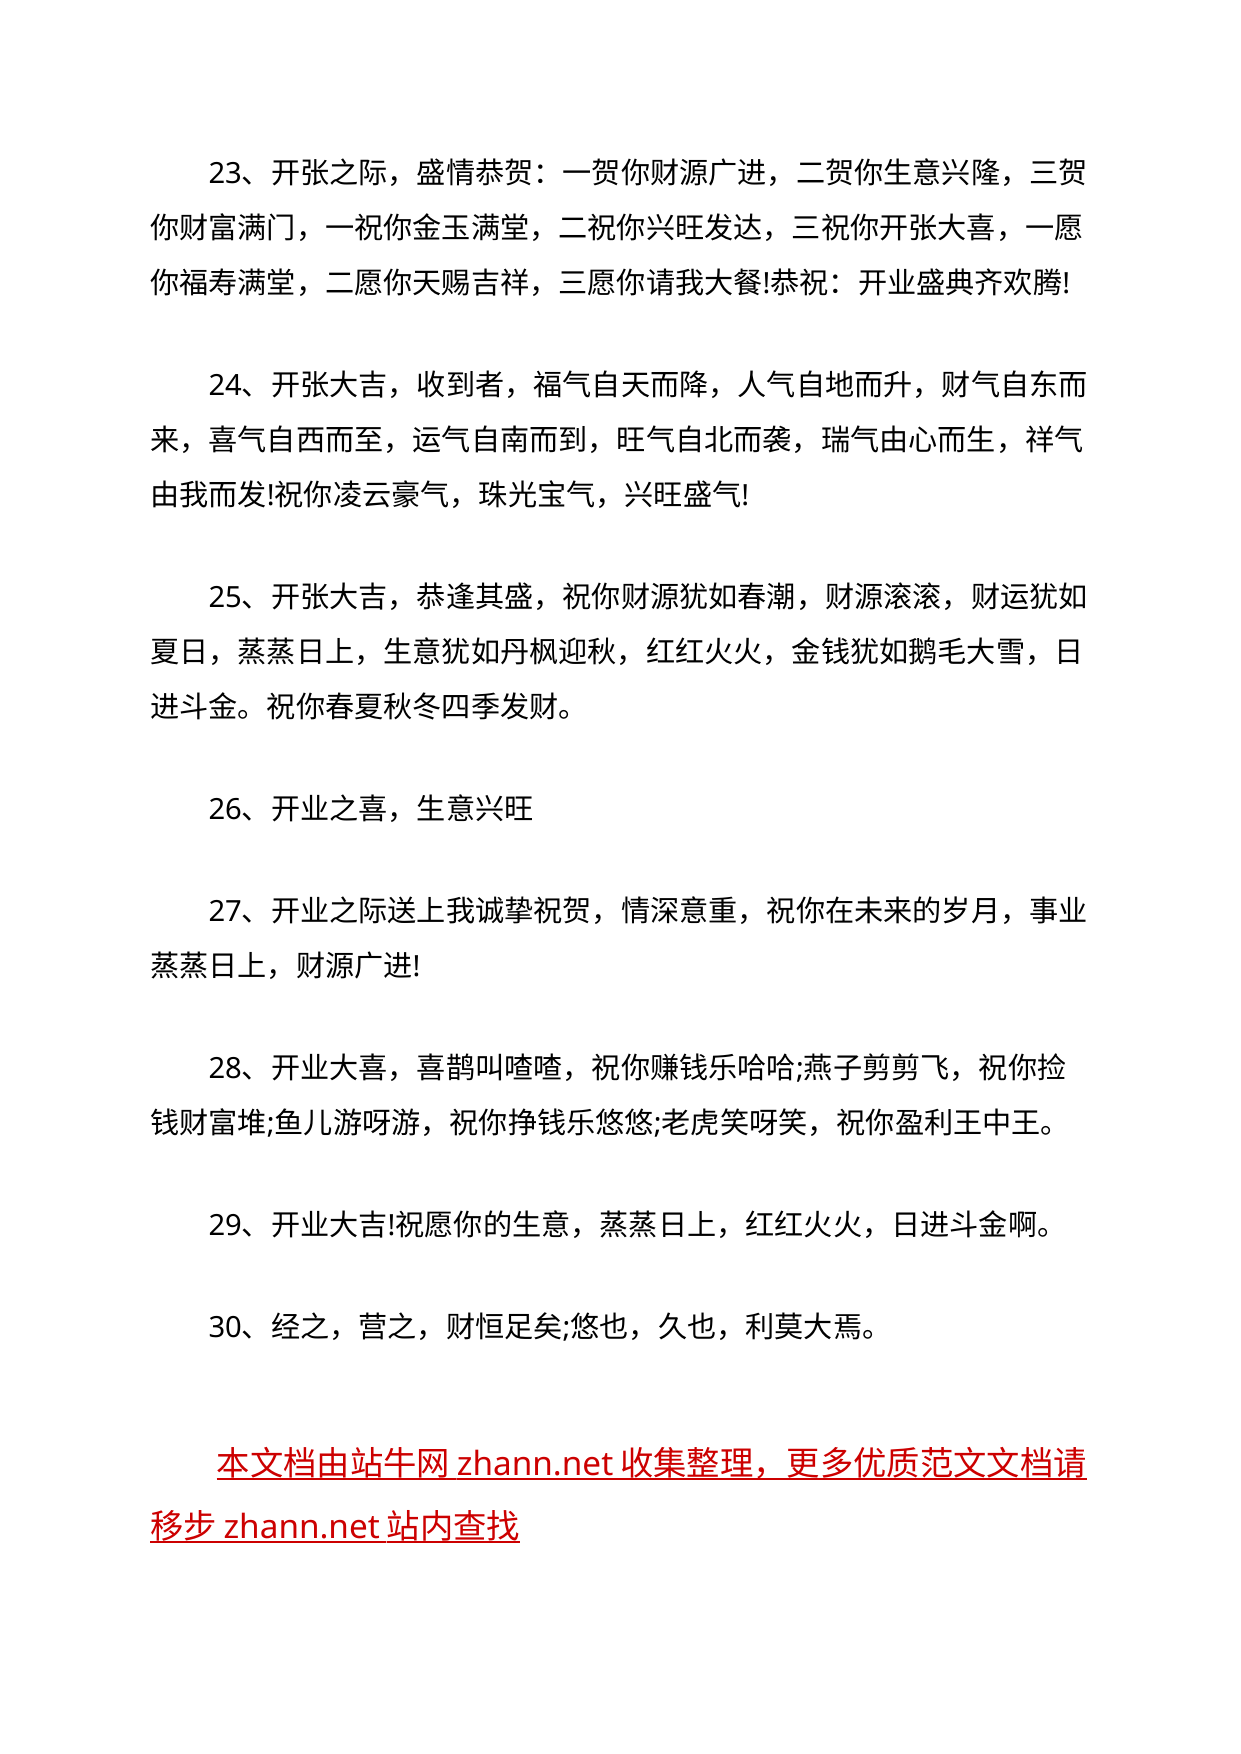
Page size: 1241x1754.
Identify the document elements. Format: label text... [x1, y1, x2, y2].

text 23、开张之际，盛情恭贺：一贺你财源广进，二贺你生意兴隆，三贺你财富满门，一祝你金玉满堂，二祝你兴旺发达，三祝你开张大喜，一愿你福寿满堂，二愿你天赐吉祥，三愿你请我大餐!恭祝：开业盛典齐欢腾! [150, 150, 1090, 302]
text 26、开业之喜，生意兴旺 [150, 785, 1090, 828]
text 24、开张大吉，收到者，福气自天而降，人气自地而升，财气自东而来，喜气自西而至，运气自南而到，旺气自北而袭，瑞气由心而生，祥气由我而发!祝你凌云豪气，珠光宝气，兴旺盛气! [150, 362, 1090, 514]
text 30、经之，营之，财恒足矣;悠也，久也，利莫大焉。 [150, 1303, 1090, 1346]
text 27、开业之际送上我诚挚祝贺，情深意重，祝你在未来的岁月，事业蒸蒸日上，财源广进! [150, 887, 1090, 985]
text 29、开业大吉!祝愿你的生意，蒸蒸日上，红红火火，日进斗金啊。 [150, 1201, 1090, 1244]
text 本文档由站牛网zhann.net收集整理，更多优质范文文档请移步zhann.net站内查找 [150, 1437, 1090, 1548]
text 25、开张大吉，恭逢其盛，祝你财源犹如春潮，财源滚滚，财运犹如夏日，蒸蒸日上，生意犹如丹枫迎秋，红红火火，金钱犹如鹅毛大雪，日进斗金。祝你春夏秋冬四季发财。 [150, 574, 1090, 726]
text 28、开业大喜，喜鹊叫喳喳，祝你赚钱乐哈哈;燕子剪剪飞，祝你捡钱财富堆;鱼儿游呀游，祝你挣钱乐悠悠;老虎笑呀笑，祝你盈利王中王。 [150, 1044, 1090, 1142]
